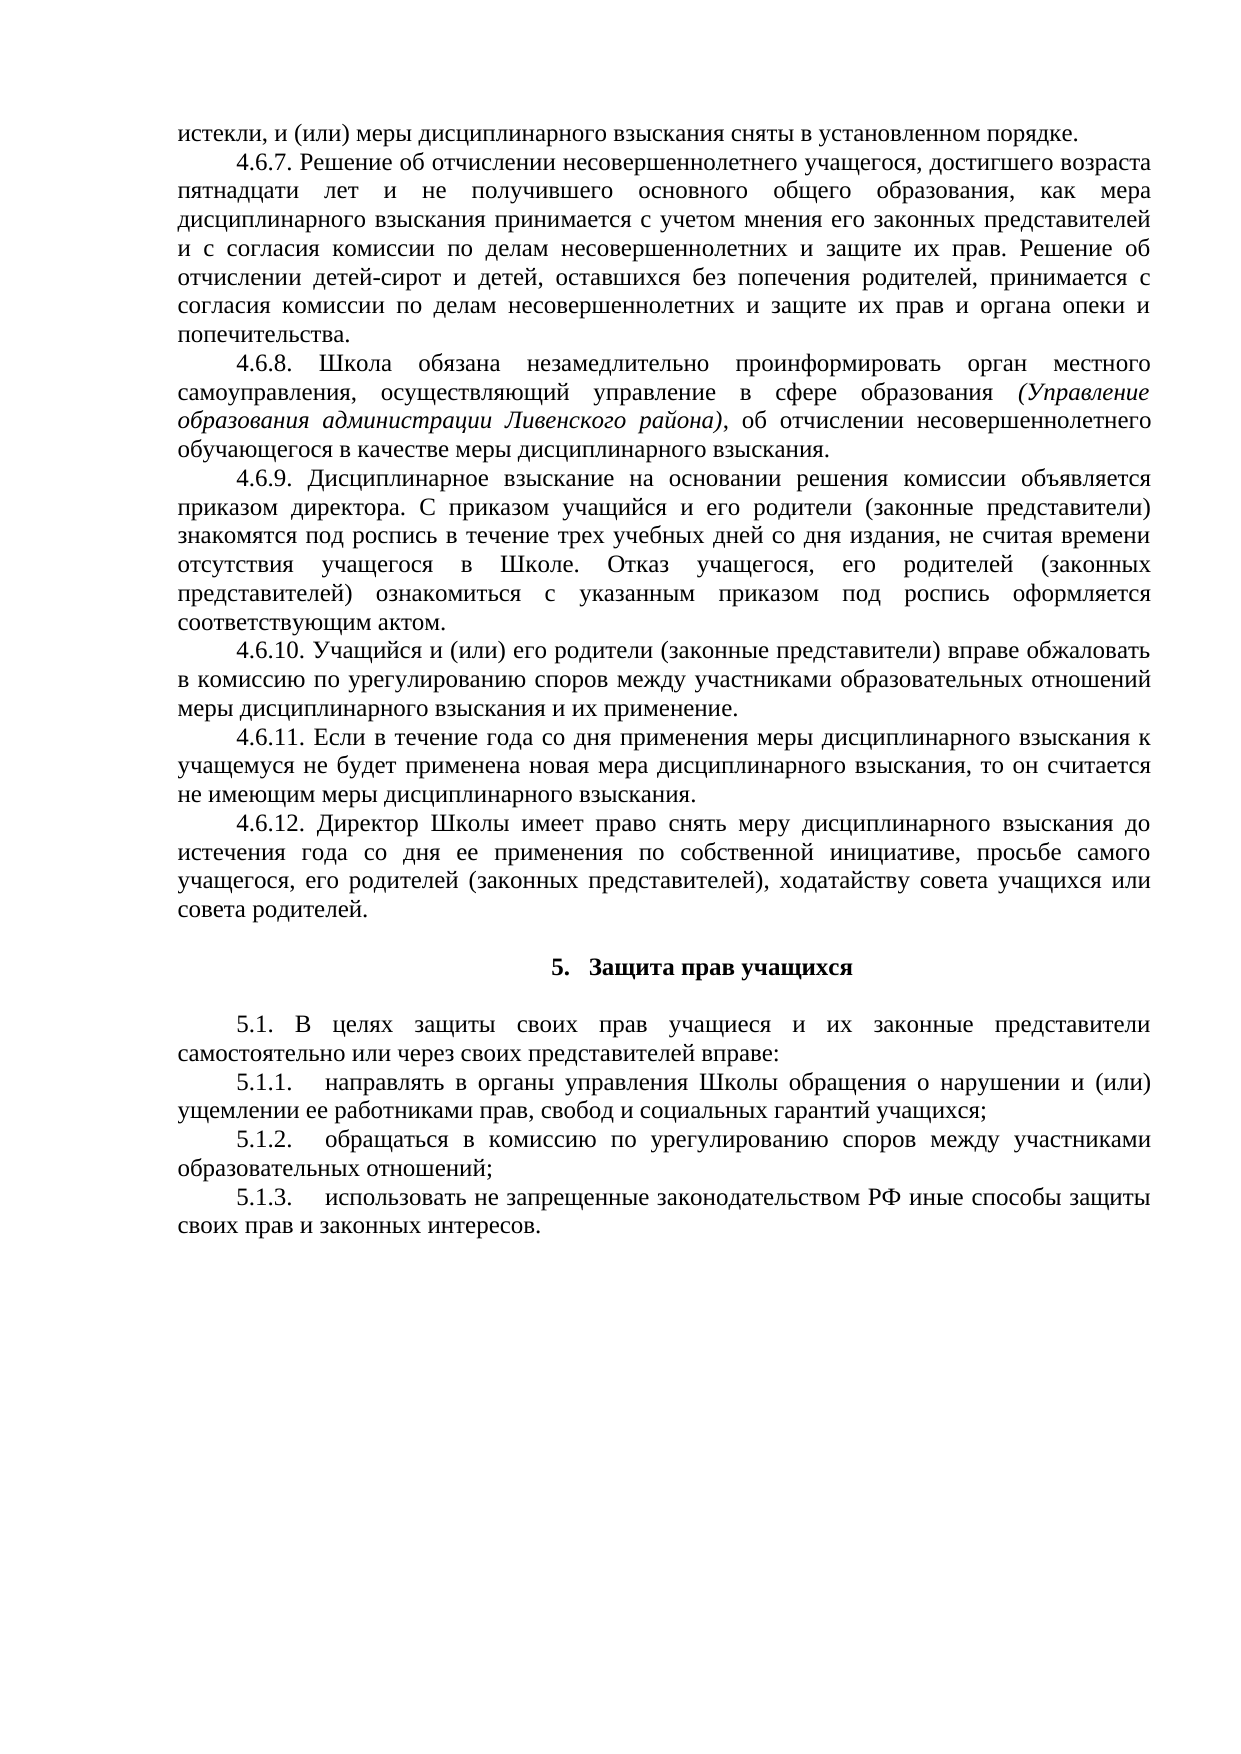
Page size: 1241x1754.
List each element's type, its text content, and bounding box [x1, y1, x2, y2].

text 4.6.8. Школа обязана незамедлительно проинформировать орган местного самоуправления, осуществляющий управление в сфере образования (Управление образования администрации Ливенского района), об отчислении несовершеннолетнего обучающегося в качестве меры дисциплинарного взыскания. [177, 348, 1152, 463]
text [177, 118, 1152, 147]
list Защита прав учащихся [252, 952, 1152, 981]
text 4.6.9. Дисциплинарное взыскание на основании решения комиссии объявляется приказом директора. С приказом учащийся и его родители (законные представители) знакомятся под роспись в течение трех учебных дней со дня издания, не считая времени отсутствия учащегося в Школе. Отказ учащегося, его родителей (законных представителей) ознакомиться с указанным приказом под роспись оформляется соответствующим актом. [177, 463, 1152, 636]
list использовать не запрещенные законодательством РФ иные способы защиты своих прав и законных интересов. [177, 1182, 1152, 1239]
list направлять в органы управления Школы обращения о нарушении и (или) ущемлении ее работниками прав, свобод и социальных гарантий учащихся; [177, 1067, 1152, 1124]
text 4.6.11. Если в течение года со дня применения меры дисциплинарного взыскания к учащемуся не будет применена новая мера дисциплинарного взыскания, то он считается не имеющим меры дисциплинарного взыскания. [177, 722, 1152, 808]
text 4.6.10. Учащийся и (или) его родители (законные представители) вправе обжаловать в комиссию по урегулированию споров между участниками образовательных отношений меры дисциплинарного взыскания и их применение. [177, 636, 1152, 722]
text 4.6.7. Решение об отчислении несовершеннолетнего учащегося, достигшего возраста пятнадцати лет и не получившего основного общего образования, как мера дисциплинарного взыскания принимается с учетом мнения его законных представителей и с согласия комиссии по делам несовершеннолетних и защите их прав. Решение об отчислении детей-сирот и детей, оставшихся без попечения родителей, принимается с согласия комиссии по делам несовершеннолетних и защите их прав и органа опеки и попечительства. [177, 147, 1152, 348]
text 4.6.12. Директор Школы имеет право снять меру дисциплинарного взыскания до истечения года со дня ее применения по собственной инициативе, просьбе самого учащегося, его родителей (законных представителей), ходатайству совета учащихся или совета родителей. [177, 808, 1152, 923]
list обращаться в комиссию по урегулированию споров между участниками образовательных отношений; [177, 1124, 1152, 1182]
text 5.1. В целях защиты своих прав учащиеся и их законные представители самостоятельно или через своих представителей вправе: [177, 1009, 1152, 1067]
